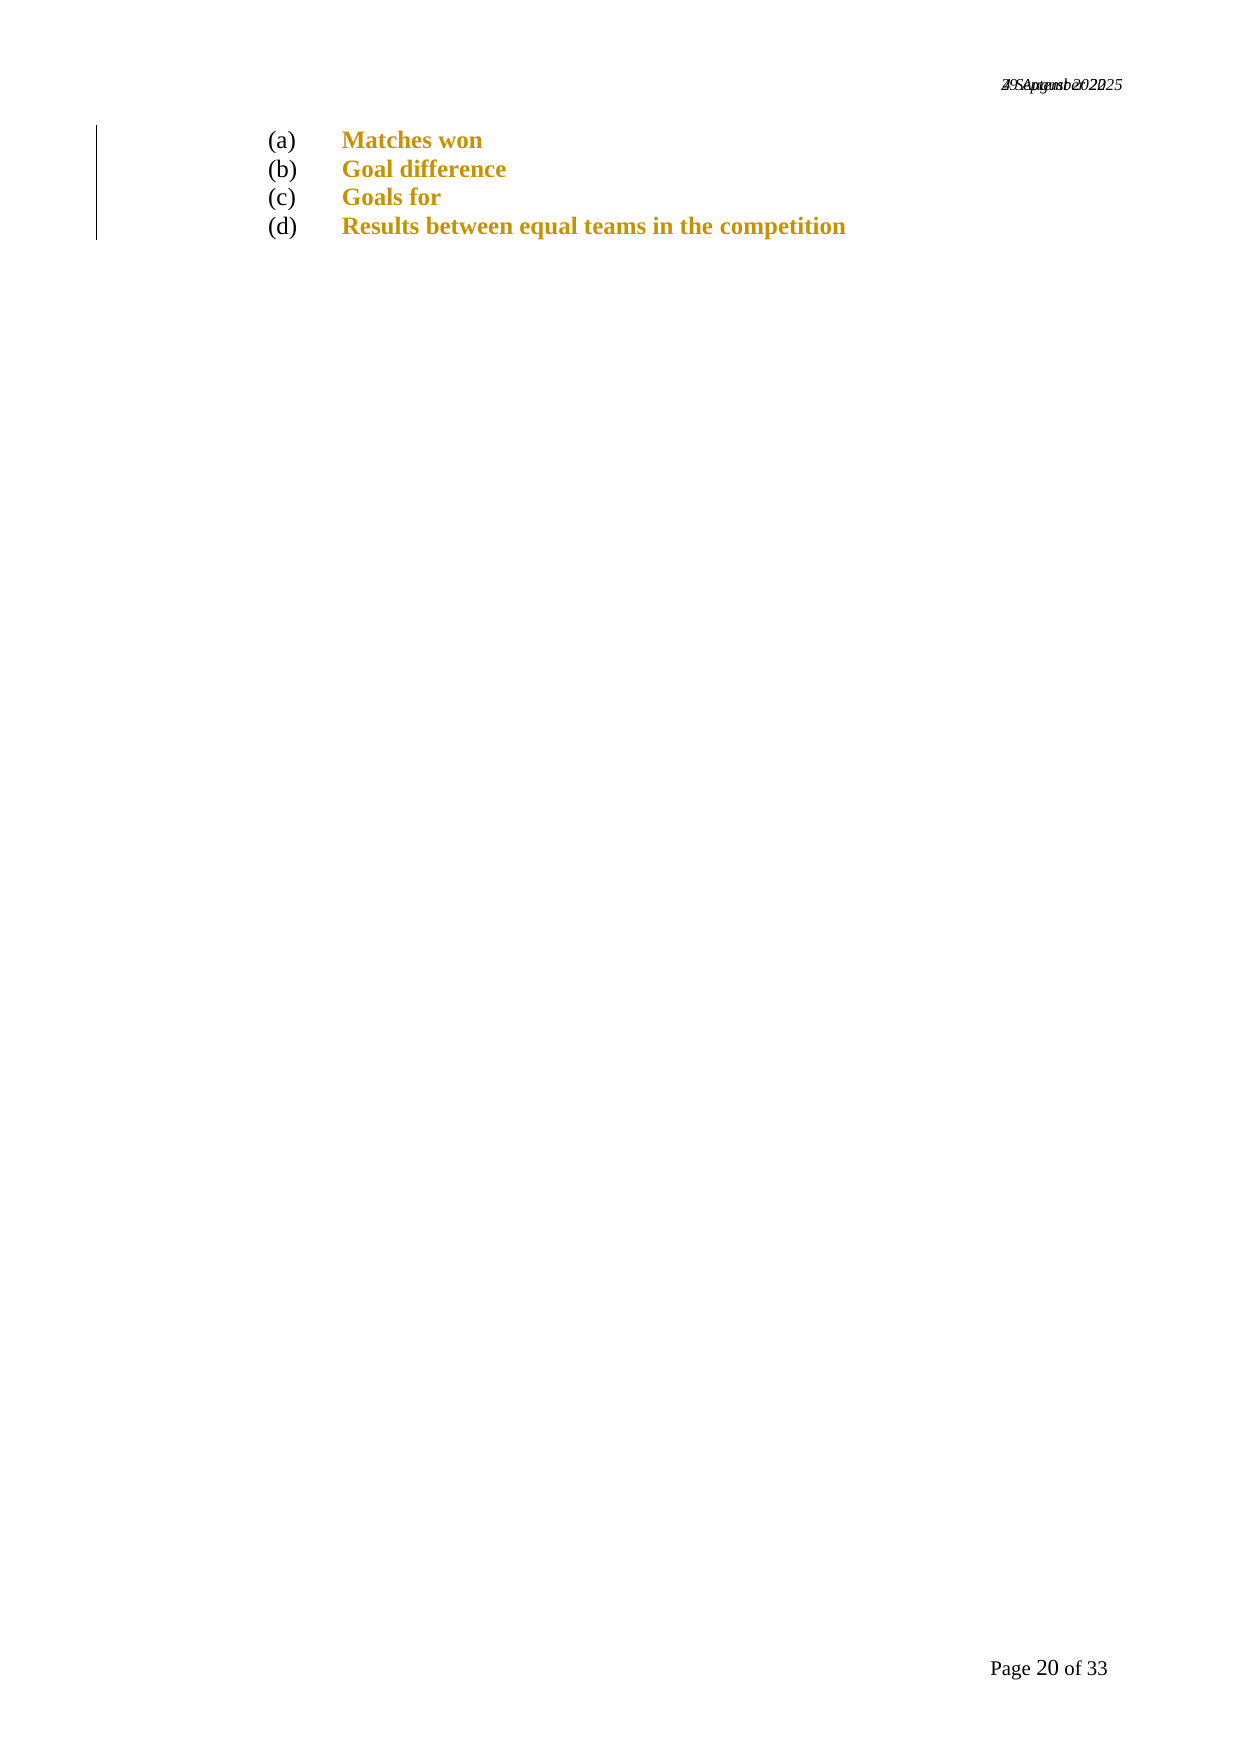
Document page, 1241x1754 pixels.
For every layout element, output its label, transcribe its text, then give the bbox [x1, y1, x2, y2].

list Goal difference [268, 154, 1211, 182]
list Goals for [268, 182, 1211, 211]
list Results between equal teams in the competition [268, 211, 1211, 240]
list Matches won [268, 125, 1211, 154]
